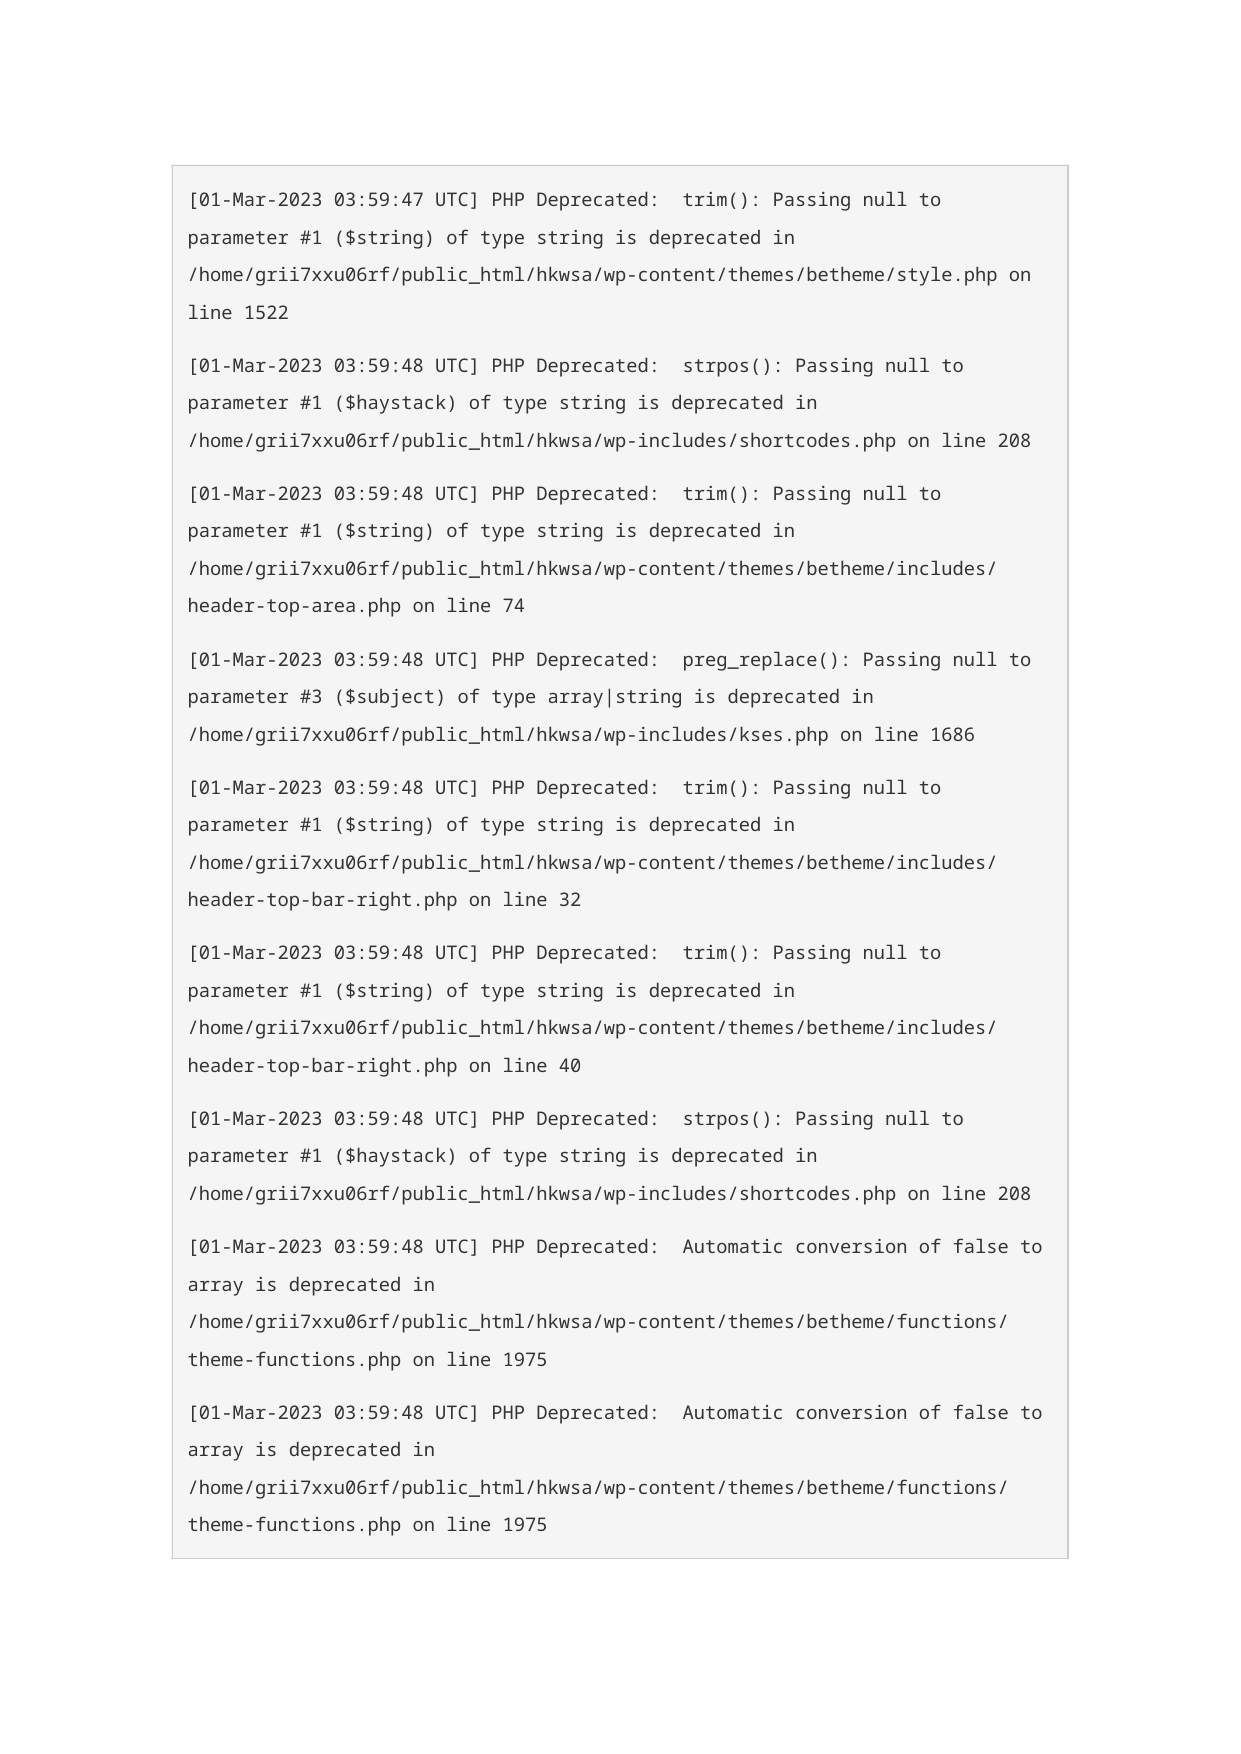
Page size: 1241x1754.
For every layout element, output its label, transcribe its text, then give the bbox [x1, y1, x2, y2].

text [01-Mar-2023 03:59:48 UTC] PHP Deprecated: trim(): Passing null to parameter #1 ($string) of type string is deprecated in /home/grii7xxu06rf/public_html/hkwsa/wp-content/themes/betheme/includes/header-top-bar-right.php on line 40 [173, 918, 1067, 1083]
text [01-Mar-2023 03:59:48 UTC] PHP Deprecated: preg_replace(): Passing null to parameter #3 ($subject) of type array|string is deprecated in /home/grii7xxu06rf/public_html/hkwsa/wp-includes/kses.php on line 1686 [173, 624, 1067, 752]
text [01-Mar-2023 03:59:48 UTC] PHP Deprecated: trim(): Passing null to parameter #1 ($string) of type string is deprecated in /home/grii7xxu06rf/public_html/hkwsa/wp-content/themes/betheme/includes/header-top-area.php on line 74 [173, 458, 1067, 624]
text [01-Mar-2023 03:59:48 UTC] PHP Deprecated: strpos(): Passing null to parameter #1 ($haystack) of type string is deprecated in /home/grii7xxu06rf/public_html/hkwsa/wp-includes/shortcodes.php on line 208 [173, 330, 1067, 458]
text [01-Mar-2023 03:59:48 UTC] PHP Deprecated: strpos(): Passing null to parameter #1 ($haystack) of type string is deprecated in /home/grii7xxu06rf/public_html/hkwsa/wp-includes/shortcodes.php on line 208 [173, 1083, 1067, 1211]
text [01-Mar-2023 03:59:48 UTC] PHP Deprecated: trim(): Passing null to parameter #1 ($string) of type string is deprecated in /home/grii7xxu06rf/public_html/hkwsa/wp-content/themes/betheme/includes/header-top-bar-right.php on line 32 [173, 752, 1067, 918]
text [173, 1377, 1067, 1558]
text [01-Mar-2023 03:59:47 UTC] PHP Deprecated: trim(): Passing null to parameter #1 ($string) of type string is deprecated in /home/grii7xxu06rf/public_html/hkwsa/wp-content/themes/betheme/style.php on line 1522 [173, 166, 1067, 330]
